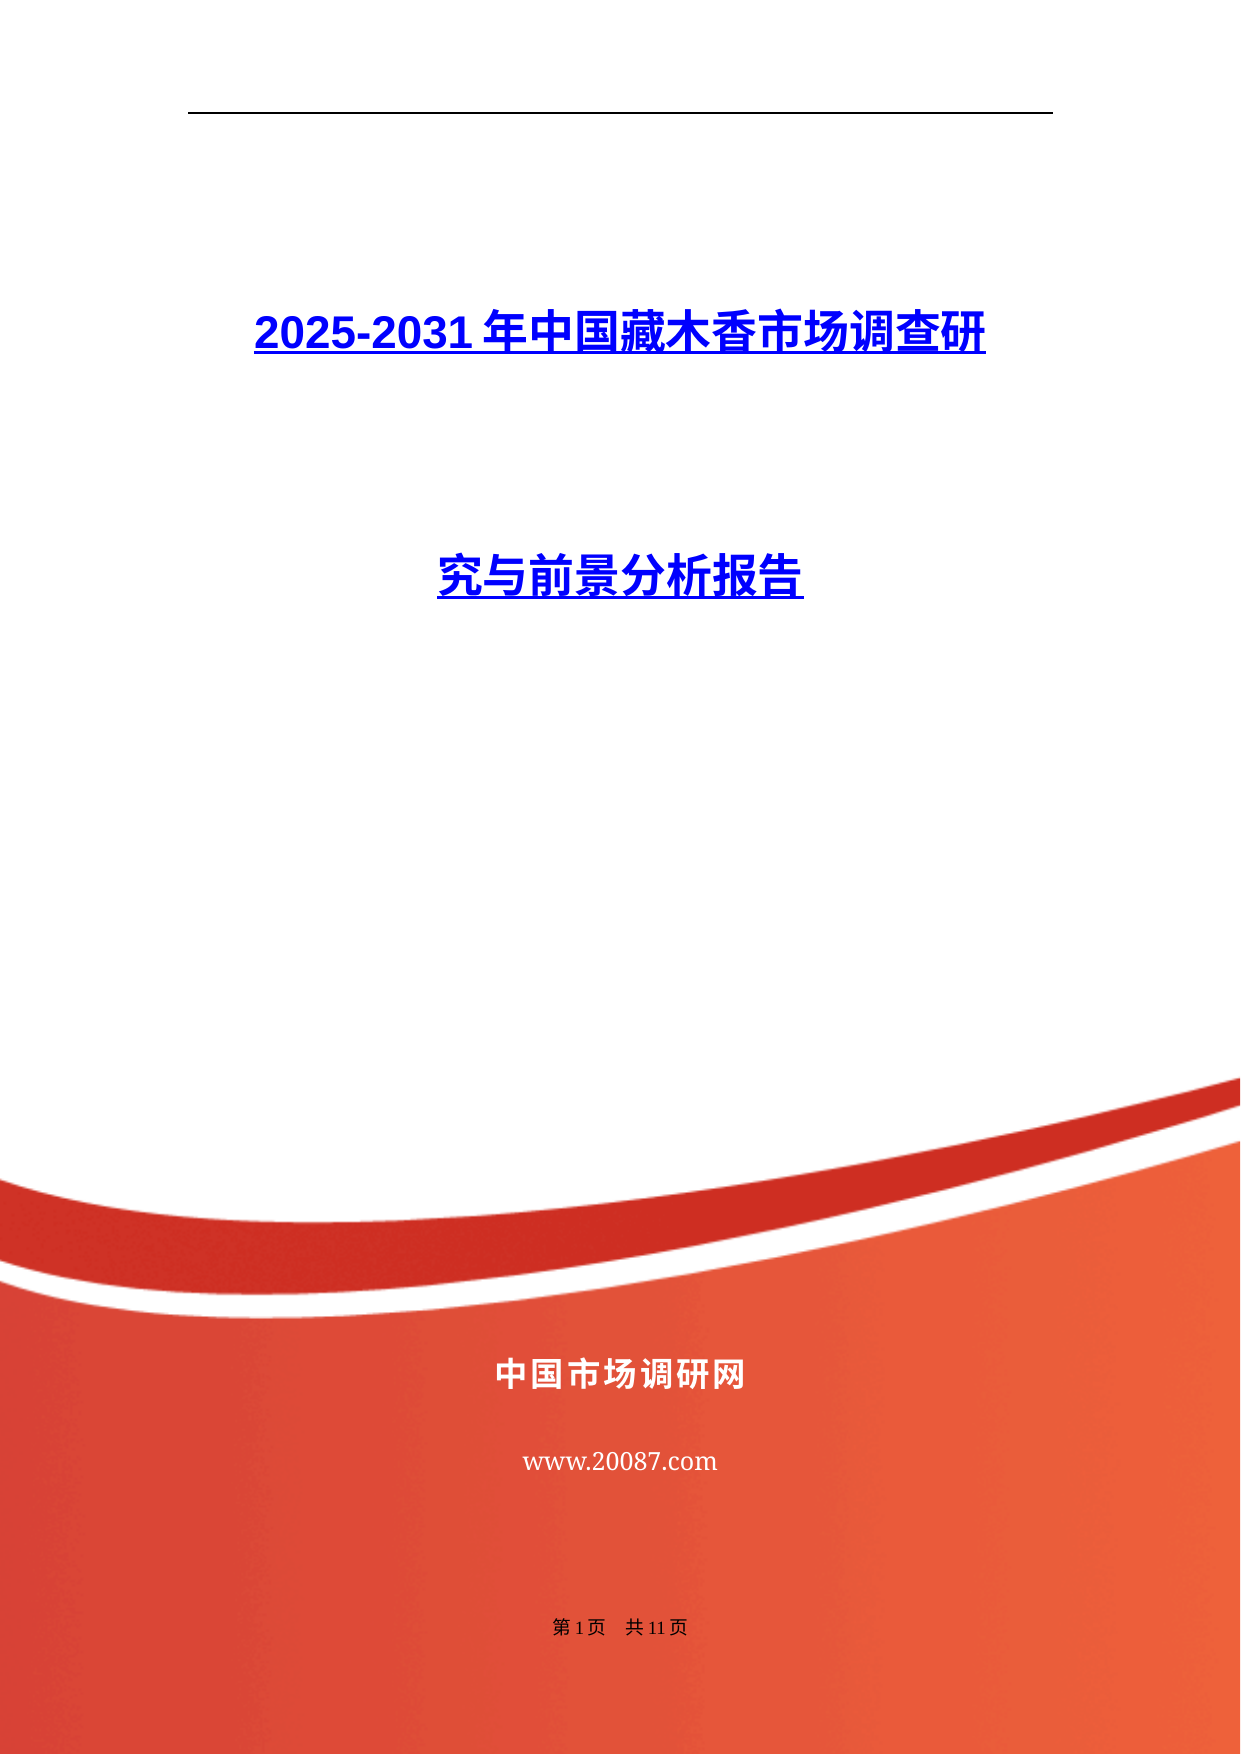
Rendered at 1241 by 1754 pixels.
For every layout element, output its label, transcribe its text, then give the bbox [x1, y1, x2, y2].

table_header 2025-2031年中国藏木香市场调查研究与前景分析报告 [188, 207, 1053, 773]
text www.20087.com [187, 1428, 1053, 1493]
subtitle 中国市场调研网 [187, 1339, 1053, 1404]
picture [0, 1006, 1241, 1754]
